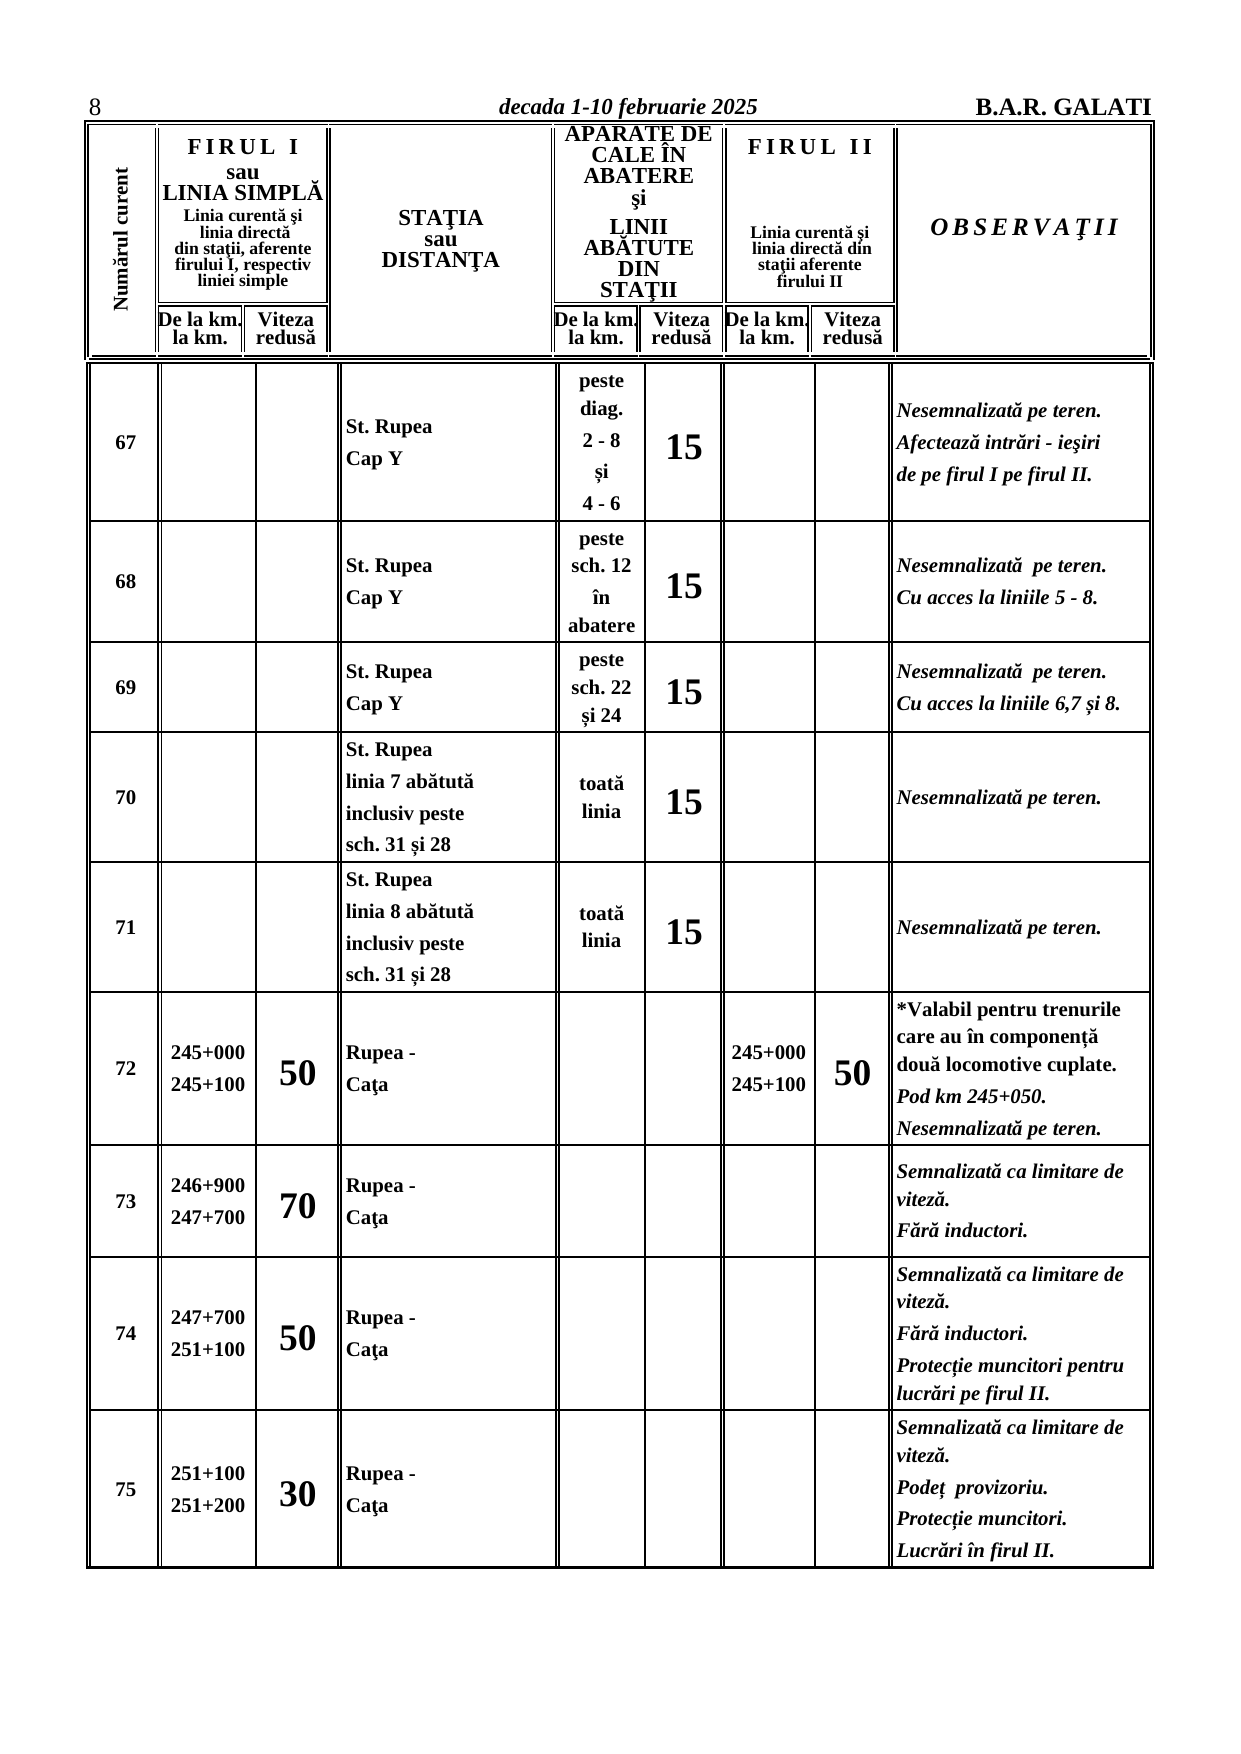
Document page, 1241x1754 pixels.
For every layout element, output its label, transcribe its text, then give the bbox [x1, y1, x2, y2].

table_cell 15 [646, 863, 720, 991]
table_cell [91, 863, 157, 991]
table_cell Nesemnalizată pe teren. Afectează intrări - ieşiri de pe firul I pe firul II. [893, 364, 1149, 519]
table_cell [91, 364, 157, 519]
table_cell [91, 733, 157, 861]
table_cell [257, 863, 337, 991]
table_cell Rupea - Caţa [342, 993, 555, 1144]
table_cell 251+100 251+200 [162, 1411, 255, 1566]
table_cell [91, 522, 157, 641]
table_cell [725, 733, 814, 861]
table_cell Rupea - Caţa [342, 1258, 555, 1409]
table_cell [646, 993, 720, 1144]
table_cell Semnalizată ca limitare de viteză. Fără inductori. Protecție muncitori pentru lucrări pe firul II. [893, 1258, 1149, 1409]
table_cell [91, 1146, 157, 1256]
table_cell [725, 1411, 814, 1566]
table_cell [91, 1411, 157, 1566]
table_cell [725, 1146, 814, 1256]
table_cell [725, 643, 814, 731]
table_cell St. Rupea Cap Y [342, 522, 555, 641]
table_cell 15 [646, 364, 720, 519]
table_cell [560, 1146, 644, 1256]
table_cell 15 [646, 522, 720, 641]
table_cell 15 [646, 733, 720, 861]
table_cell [893, 1411, 1149, 1566]
table_cell [560, 993, 644, 1144]
table_cell [646, 1258, 720, 1409]
table_cell toată linia [560, 733, 644, 861]
table_cell [725, 1258, 814, 1409]
table_cell toată linia [560, 863, 644, 991]
table_cell [816, 1411, 888, 1566]
table_cell St. Rupea linia 7 abătută inclusiv peste sch. 31 și 28 [342, 733, 555, 861]
table_cell [816, 643, 888, 731]
table_cell [816, 522, 888, 641]
table_cell [816, 1258, 888, 1409]
table_cell 15 [646, 643, 720, 731]
table_cell 247+700 251+100 [162, 1258, 255, 1409]
table_cell Rupea - Caţa [342, 1411, 555, 1566]
table_cell St. Rupea linia 8 abătută inclusiv peste sch. 31 și 28 [342, 863, 555, 991]
table_cell [162, 863, 255, 991]
table_cell *Valabil pentru trenurile care au în componență două locomotive cuplate. Pod km 245+050. Nesemnalizată pe teren. [893, 993, 1149, 1144]
table_cell [816, 364, 888, 519]
table_cell peste diag. 2 - 8 și 4 - 6 [560, 364, 644, 519]
table_cell Rupea - Caţa [342, 1146, 555, 1256]
table_cell Nesemnalizată pe teren. [893, 733, 1149, 861]
table_cell 246+900 247+700 [162, 1146, 255, 1256]
table_cell [257, 522, 337, 641]
table_cell [560, 1258, 644, 1409]
table_cell 245+000 245+100 [162, 993, 255, 1144]
table_cell [646, 1146, 720, 1256]
table_cell 50 [816, 993, 888, 1144]
table_cell peste sch. 12 în abatere [560, 522, 644, 641]
table_cell [816, 863, 888, 991]
table_cell [725, 522, 814, 641]
table_cell [162, 643, 255, 731]
table_cell [257, 364, 337, 519]
table_cell [725, 863, 814, 991]
table_cell Nesemnalizată pe teren. [893, 863, 1149, 991]
table_cell Nesemnalizată pe teren. Cu acces la liniile 6,7 și 8. [893, 643, 1149, 731]
table_cell [257, 643, 337, 731]
table_cell [725, 364, 814, 519]
table_cell [162, 364, 255, 519]
table_cell [816, 733, 888, 861]
table_cell [162, 733, 255, 861]
table_cell Nesemnalizată pe teren. Cu acces la liniile 5 - 8. [893, 522, 1149, 641]
table_cell [91, 643, 157, 731]
table_cell peste sch. 22 și 24 [560, 643, 644, 731]
table_cell 50 [257, 1258, 337, 1409]
table_cell Semnalizată ca limitare de viteză. Fără inductori. [893, 1146, 1149, 1256]
table_cell 50 [257, 993, 337, 1144]
table_cell [646, 1411, 720, 1566]
table_cell [91, 1258, 157, 1409]
table_cell 245+000 245+100 [725, 993, 814, 1144]
table_cell [257, 733, 337, 861]
table_cell [560, 1411, 644, 1566]
table_cell 30 [257, 1411, 337, 1566]
table_cell St. Rupea Cap Y [342, 643, 555, 731]
table_cell [162, 522, 255, 641]
table_cell [816, 1146, 888, 1256]
table_cell St. Rupea Cap Y [342, 364, 555, 519]
table_cell 70 [257, 1146, 337, 1256]
table_cell [91, 993, 157, 1144]
